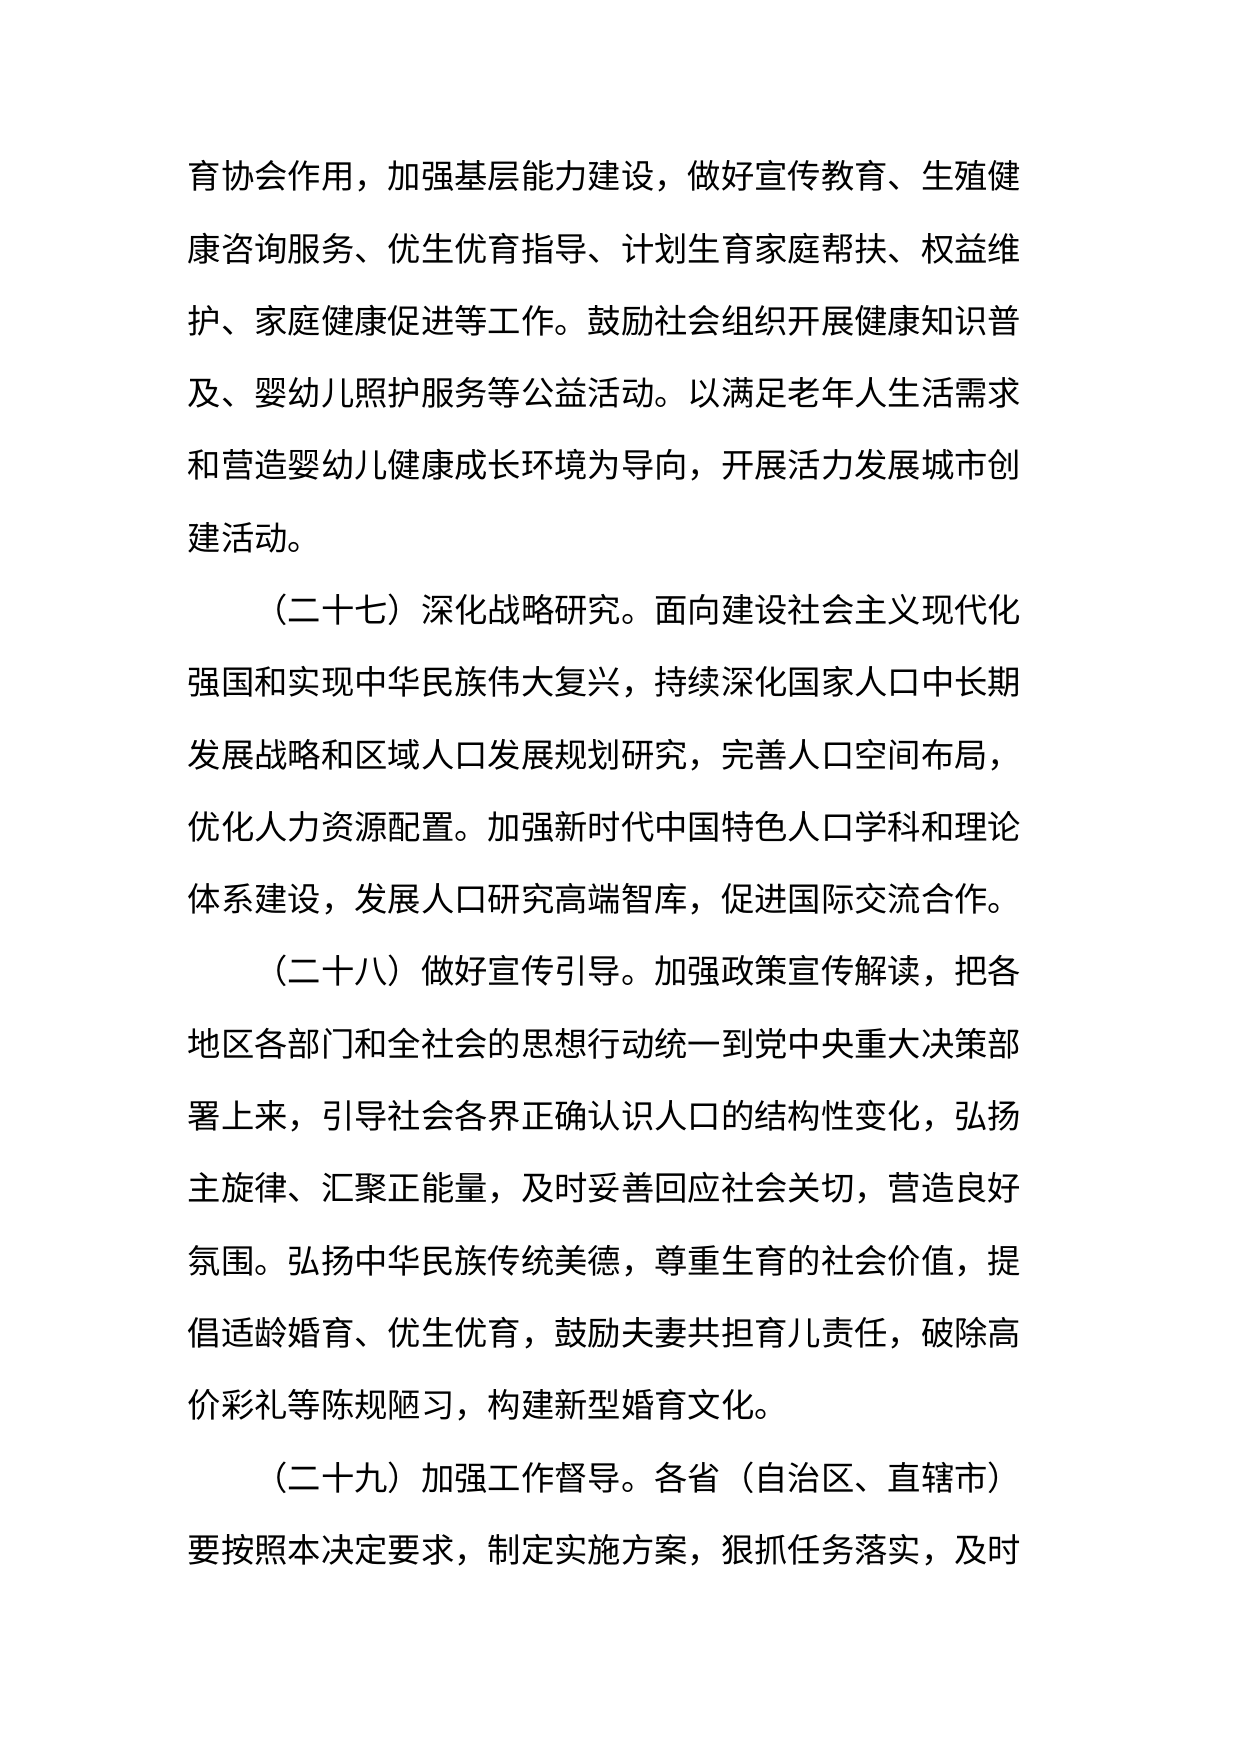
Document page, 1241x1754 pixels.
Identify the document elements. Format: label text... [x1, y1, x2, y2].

text （二十八）做好宣传引导。加强政策宣传解读，把各地区各部门和全社会的思想行动统一到党中央重大决策部署上来，引导社会各界正确认识人口的结构性变化，弘扬主旋律、汇聚正能量，及时妥善回应社会关切，营造良好氛围。弘扬中华民族传统美德，尊重生育的社会价值，提倡适龄婚育、优生优育，鼓励夫妻共担育儿责任，破除高价彩礼等陈规陋习，构建新型婚育文化。 [187, 945, 1053, 1427]
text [187, 1451, 1053, 1572]
text （二十七）深化战略研究。面向建设社会主义现代化强国和实现中华民族伟大复兴，持续深化国家人口中长期发展战略和区域人口发展规划研究，完善人口空间布局，优化人力资源配置。加强新时代中国特色人口学科和理论体系建设，发展人口研究高端智库，促进国际交流合作。 [187, 584, 1053, 921]
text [187, 150, 1053, 560]
